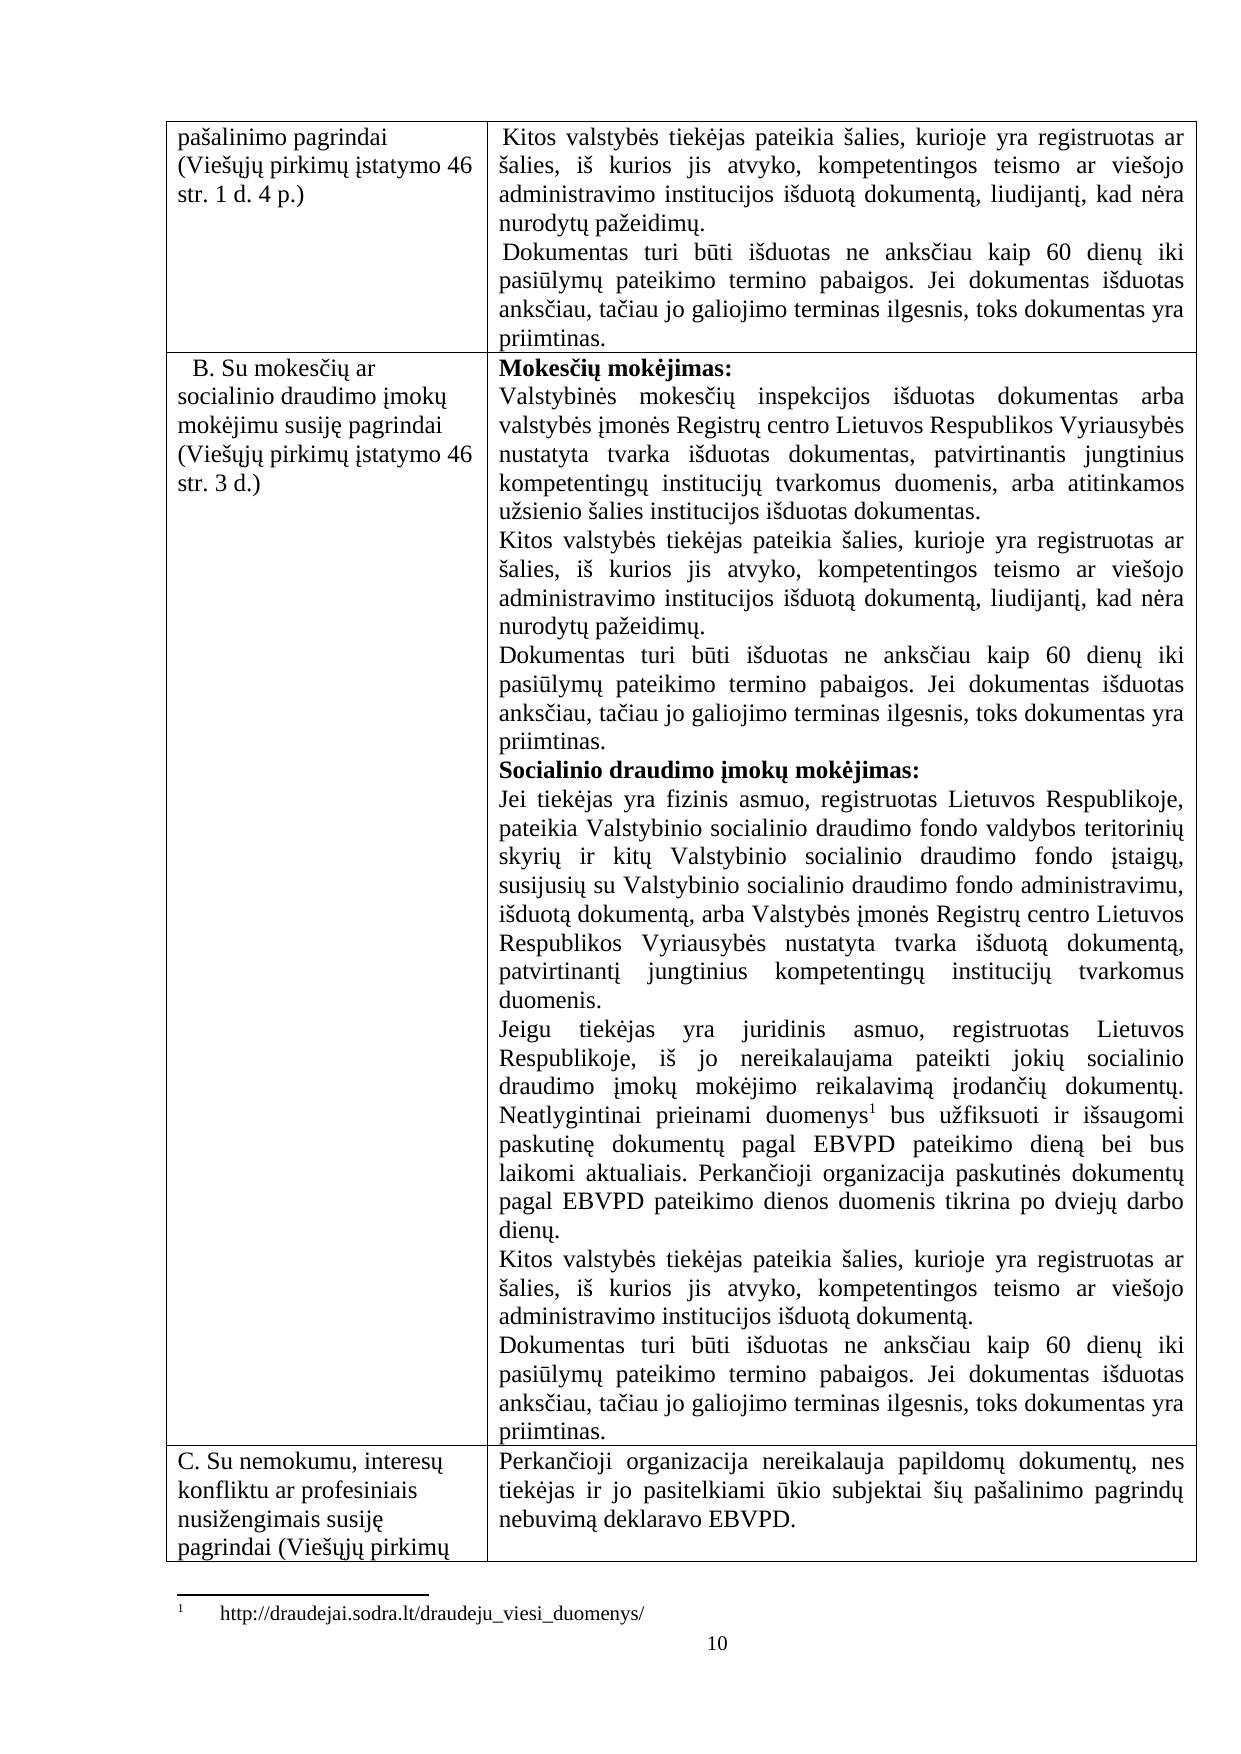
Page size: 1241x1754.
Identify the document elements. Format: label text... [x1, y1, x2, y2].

table_cell Mokesčių mokėjimas: Valstybinės mokesčių inspekcijos išduotas dokumentas arba valstybės įmonės Registrų centro Lietuvos Respublikos Vyriausybės nustatyta tvarka išduotas dokumentas, patvirtinantis jungtinius kompetentingų institucijų tvarkomus duomenis, arba atitinkamos užsienio šalies institucijos išduotas dokumentas. Kitos valstybės tiekėjas pateikia šalies, kurioje yra registruotas ar šalies, iš kurios jis atvyko, kompetentingos teismo ar viešojo administravimo institucijos išduotą dokumentą, liudijantį, kad nėra nurodytų pažeidimų. Dokumentas turi būti išduotas ne anksčiau kaip 60 dienų iki pasiūlymų pateikimo termino pabaigos. Jei dokumentas išduotas anksčiau, tačiau jo galiojimo terminas ilgesnis, toks dokumentas yra priimtinas. Socialinio draudimo įmokų mokėjimas: Jei tiekėjas yra fizinis asmuo, registruotas Lietuvos Respublikoje, pateikia Valstybinio socialinio draudimo fondo valdybos teritorinių skyrių ir kitų Valstybinio socialinio draudimo fondo įstaigų, susijusių su Valstybinio socialinio draudimo fondo administravimu, išduotą dokumentą, arba Valstybės įmonės Registrų centro Lietuvos Respublikos Vyriausybės nustatyta tvarka išduotą dokumentą, patvirtinantį jungtinius kompetentingų institucijų tvarkomus duomenis. Jeigu tiekėjas yra juridinis asmuo, registruotas Lietuvos Respublikoje, iš jo nereikalaujama pateikti jokių socialinio draudimo įmokų mokėjimo reikalavimą įrodančių dokumentų. Neatlygintinai prieinami duomenys bus užfiksuoti ir išsaugomi paskutinę dokumentų pagal EBVPD pateikimo dieną bei bus laikomi aktualiais. Perkančioji organizacija paskutinės dokumentų pagal EBVPD pateikimo dienos duomenis tikrina po dviejų darbo dienų. Kitos valstybės tiekėjas pateikia šalies, kurioje yra registruotas ar šalies, iš kurios jis atvyko, kompetentingos teismo ar viešojo administravimo institucijos išduotą dokumentą. Dokumentas turi būti išduotas ne anksčiau kaip 60 dienų iki pasiūlymų pateikimo termino pabaigos. Jei dokumentas išduotas anksčiau, tačiau jo galiojimo terminas ilgesnis, toks dokumentas yra priimtinas. [488, 353, 1196, 1445]
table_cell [167, 122, 487, 352]
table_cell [488, 122, 1196, 352]
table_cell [488, 1446, 1196, 1561]
table_cell B. Su mokesčių ar socialinio draudimo įmokų mokėjimu susiję pagrindai (Viešųjų pirkimų įstatymo 46 str. 3 d.) [167, 353, 487, 1445]
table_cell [167, 1446, 487, 1561]
